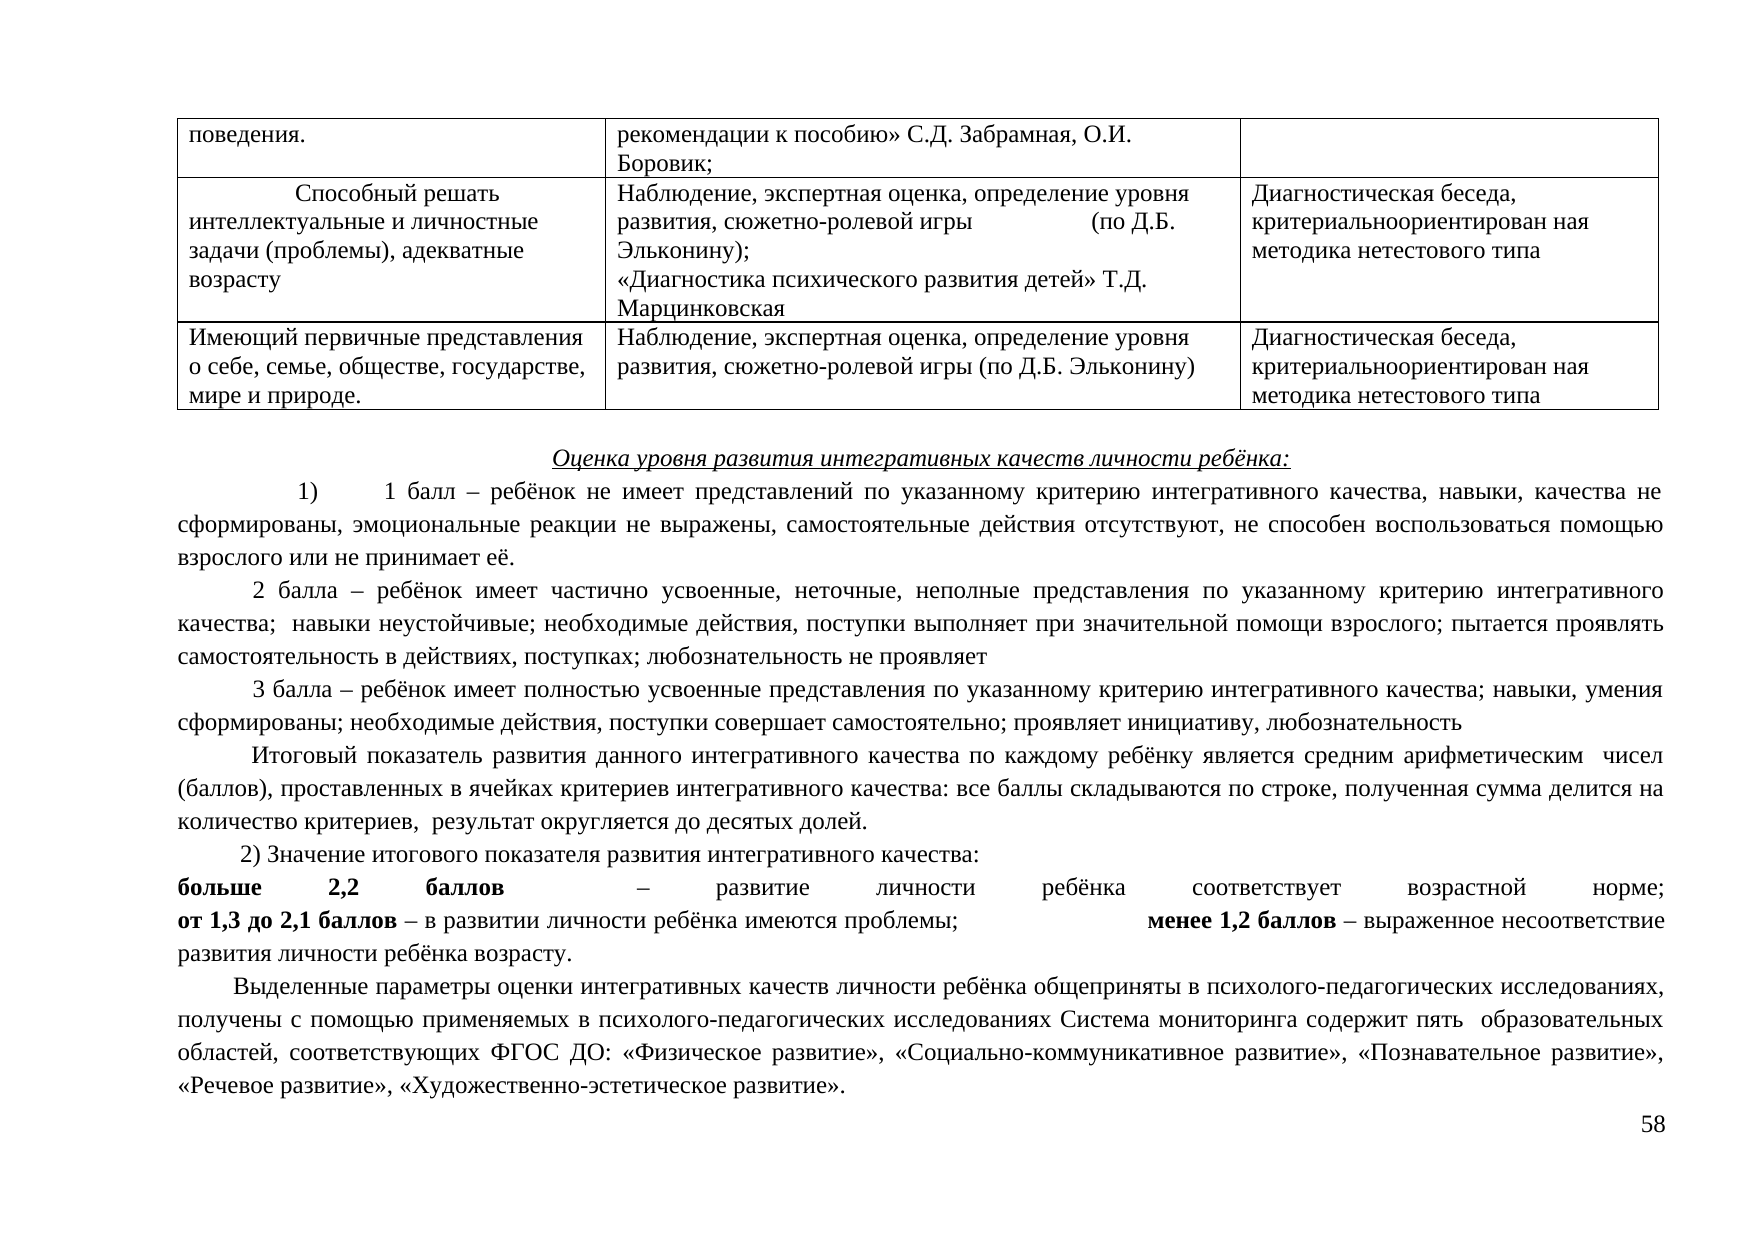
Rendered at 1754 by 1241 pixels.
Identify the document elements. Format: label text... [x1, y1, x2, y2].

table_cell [606, 119, 1240, 177]
text больше 2,2 баллов – развитие личности ребёнка соответствует возрастной норме; от 1,3 до 2,1 баллов – в развитии личности ребёнка имеются проблемы; менее 1,2 баллов – выраженное несоответствие развития личности ребёнка возрасту. [177, 872, 1665, 967]
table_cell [1241, 119, 1658, 177]
table_cell Имеющий первичные представления о себе, семье, обществе, государстве, мире и природе. [178, 323, 605, 409]
table_cell Способный решать интеллектуальные и личностные задачи (проблемы), адекватные возрасту [178, 178, 605, 321]
text 2 балла – ребёнок имеет частично усвоенные, неточные, неполные представления по указанному критерию интегративного качества; навыки неустойчивые; необходимые действия, поступки выполняет при значительной помощи взрослого; пытается проявлять самостоятельность в действиях, поступках; любознательность не проявляет [177, 575, 1665, 670]
text Выделенные параметры оценки интегративных качеств личности ребёнка общеприняты в психолого-педагогических исследованиях, получены с помощью применяемых в психолого-педагогических исследованиях Система мониторинга содержит пять образовательных областей, соответствующих ФГОС ДО: «Физическое развитие», «Социально-коммуникативное развитие», «Познавательное развитие», «Речевое развитие», «Художественно-эстетическое развитие». [177, 971, 1665, 1099]
table_cell Наблюдение, экспертная оценка, определение уровня развития, сюжетно-ролевой игры (по Д.Б. Эльконину) [606, 323, 1240, 409]
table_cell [178, 119, 605, 177]
text 3 балла – ребёнок имеет полностью усвоенные представления по указанному критерию интегративного качества; навыки, умения сформированы; необходимые действия, поступки совершает самостоятельно; проявляет инициативу, любознательность [177, 674, 1665, 736]
text Оценка уровня развития интегративных качеств личности ребёнка: [177, 443, 1665, 472]
table_cell Диагностическая беседа, критериальноориентирован ная методика нетестового типа [1241, 323, 1658, 409]
table_cell Наблюдение, экспертная оценка, определение уровня развития, сюжетно-ролевой игры (по Д.Б. Эльконину); «Диагностика психического развития детей» Т.Д. Марцинковская [606, 178, 1240, 321]
table_cell Диагностическая беседа, критериальноориентирован ная методика нетестового типа [1241, 178, 1658, 321]
text Итоговый показатель развития данного интегративного качества по каждому ребёнку является средним арифметическим чисел (баллов), проставленных в ячейках критериев интегративного качества: все баллы складываются по строке, полученная сумма делится на количество критериев, результат округляется до десятых долей. [177, 740, 1665, 835]
text 1) 1 балл – ребёнок не имеет представлений по указанному критерию интегративного качества, навыки, качества не сформированы, эмоциональные реакции не выражены, самостоятельные действия отсутствуют, не способен воспользоваться помощью взрослого или не принимает её. [177, 476, 1665, 571]
text 2) Значение итогового показателя развития интегративного качества: [177, 839, 1665, 868]
